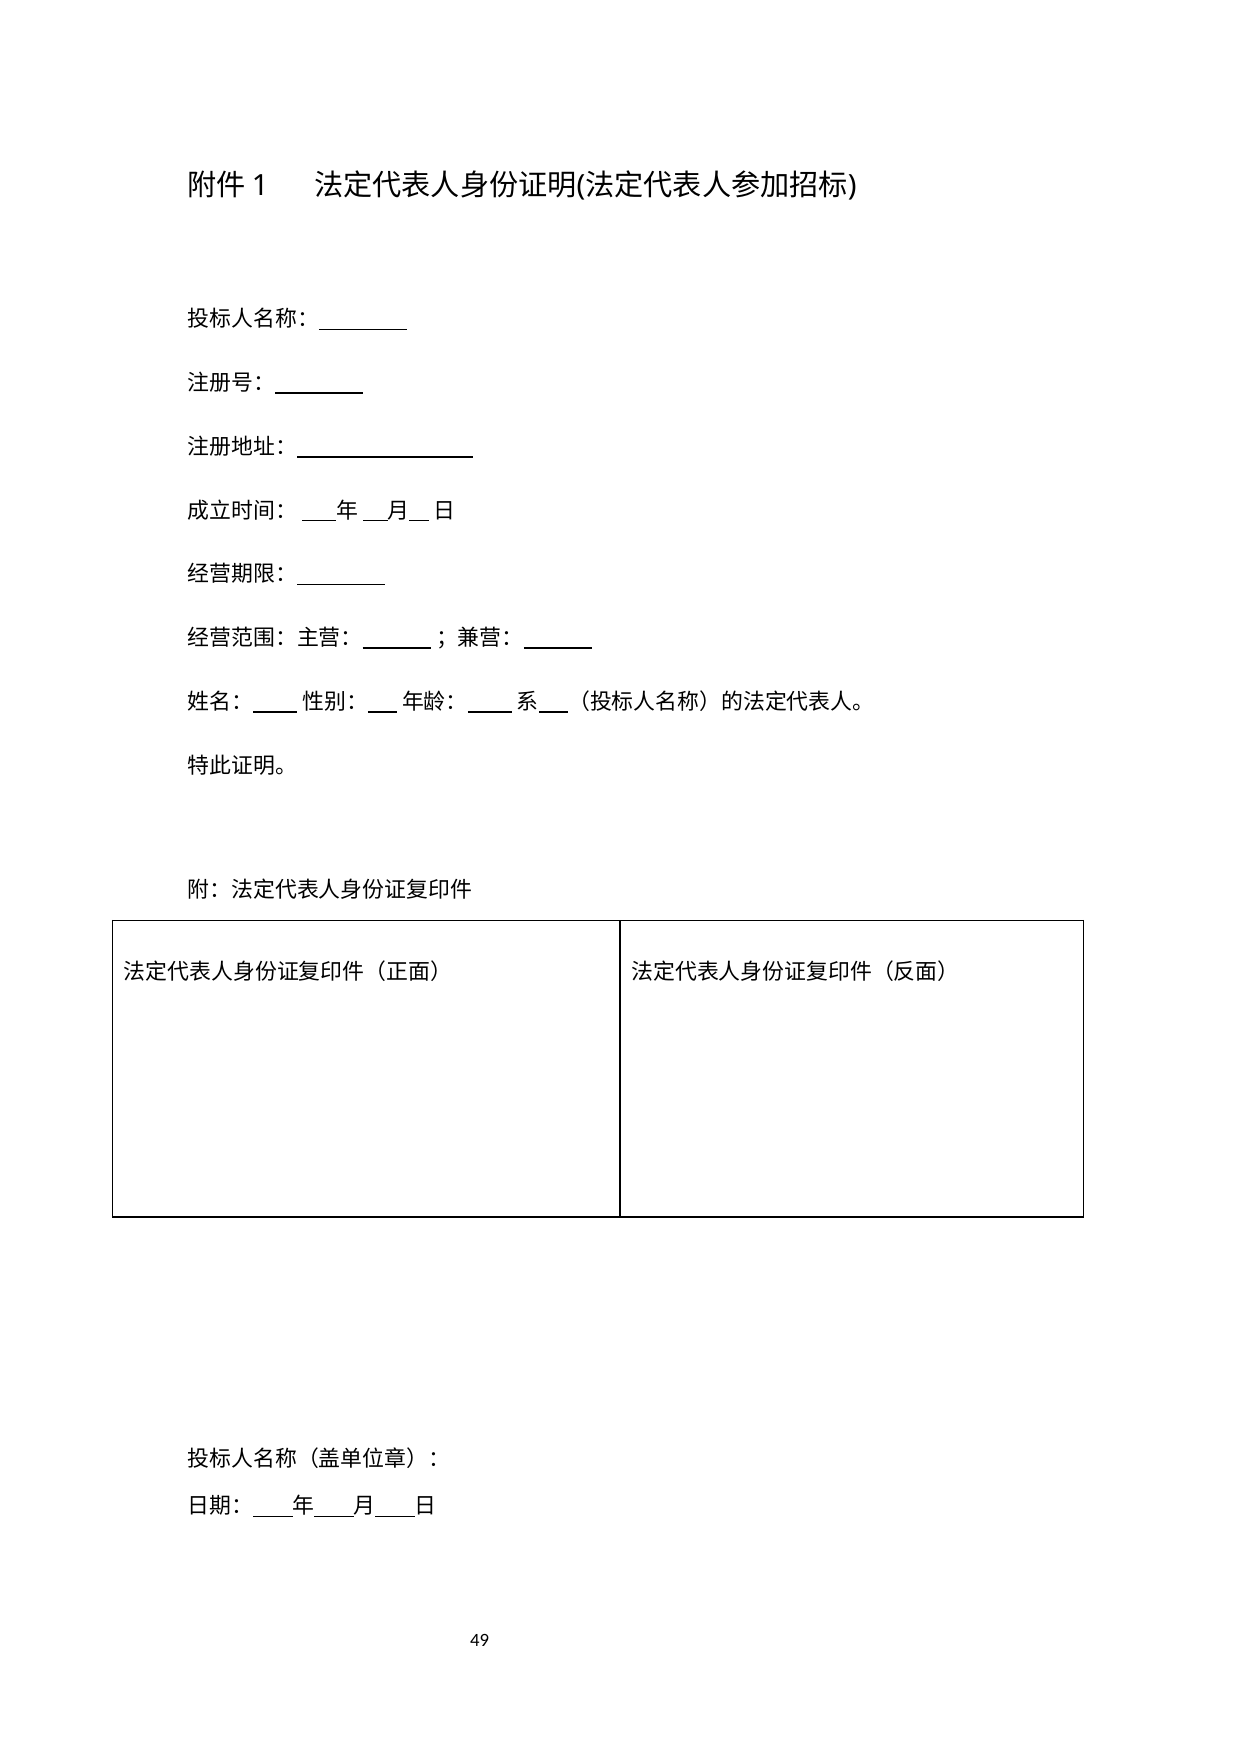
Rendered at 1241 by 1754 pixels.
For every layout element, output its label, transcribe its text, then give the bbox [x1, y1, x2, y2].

text 附件1 法定代表人身份证明(法定代表人参加招标) [187, 162, 1050, 204]
text 日期： 年 月 日 [187, 1488, 1009, 1520]
table_header 法定代表人身份证复印件（正面） [113, 921, 619, 1216]
text 投标人名称： [187, 301, 1053, 333]
text 附：法定代表人身份证复印件 [187, 872, 1053, 904]
text 投标人名称（盖单位章）： [187, 1441, 1009, 1473]
text 特此证明。 [187, 748, 1053, 779]
text 成立时间： 年 月 日 [187, 493, 1053, 524]
text 注册号： [187, 365, 1053, 397]
text 经营范围：主营： ；兼营： [187, 620, 1053, 652]
text 经营期限： [187, 556, 1053, 588]
table_header 法定代表人身份证复印件（反面） [621, 921, 1083, 1216]
text 注册地址： [187, 429, 1053, 461]
text 姓名： 性别： 年龄： 系 （投标人名称）的法定代表人。 [187, 684, 1053, 716]
